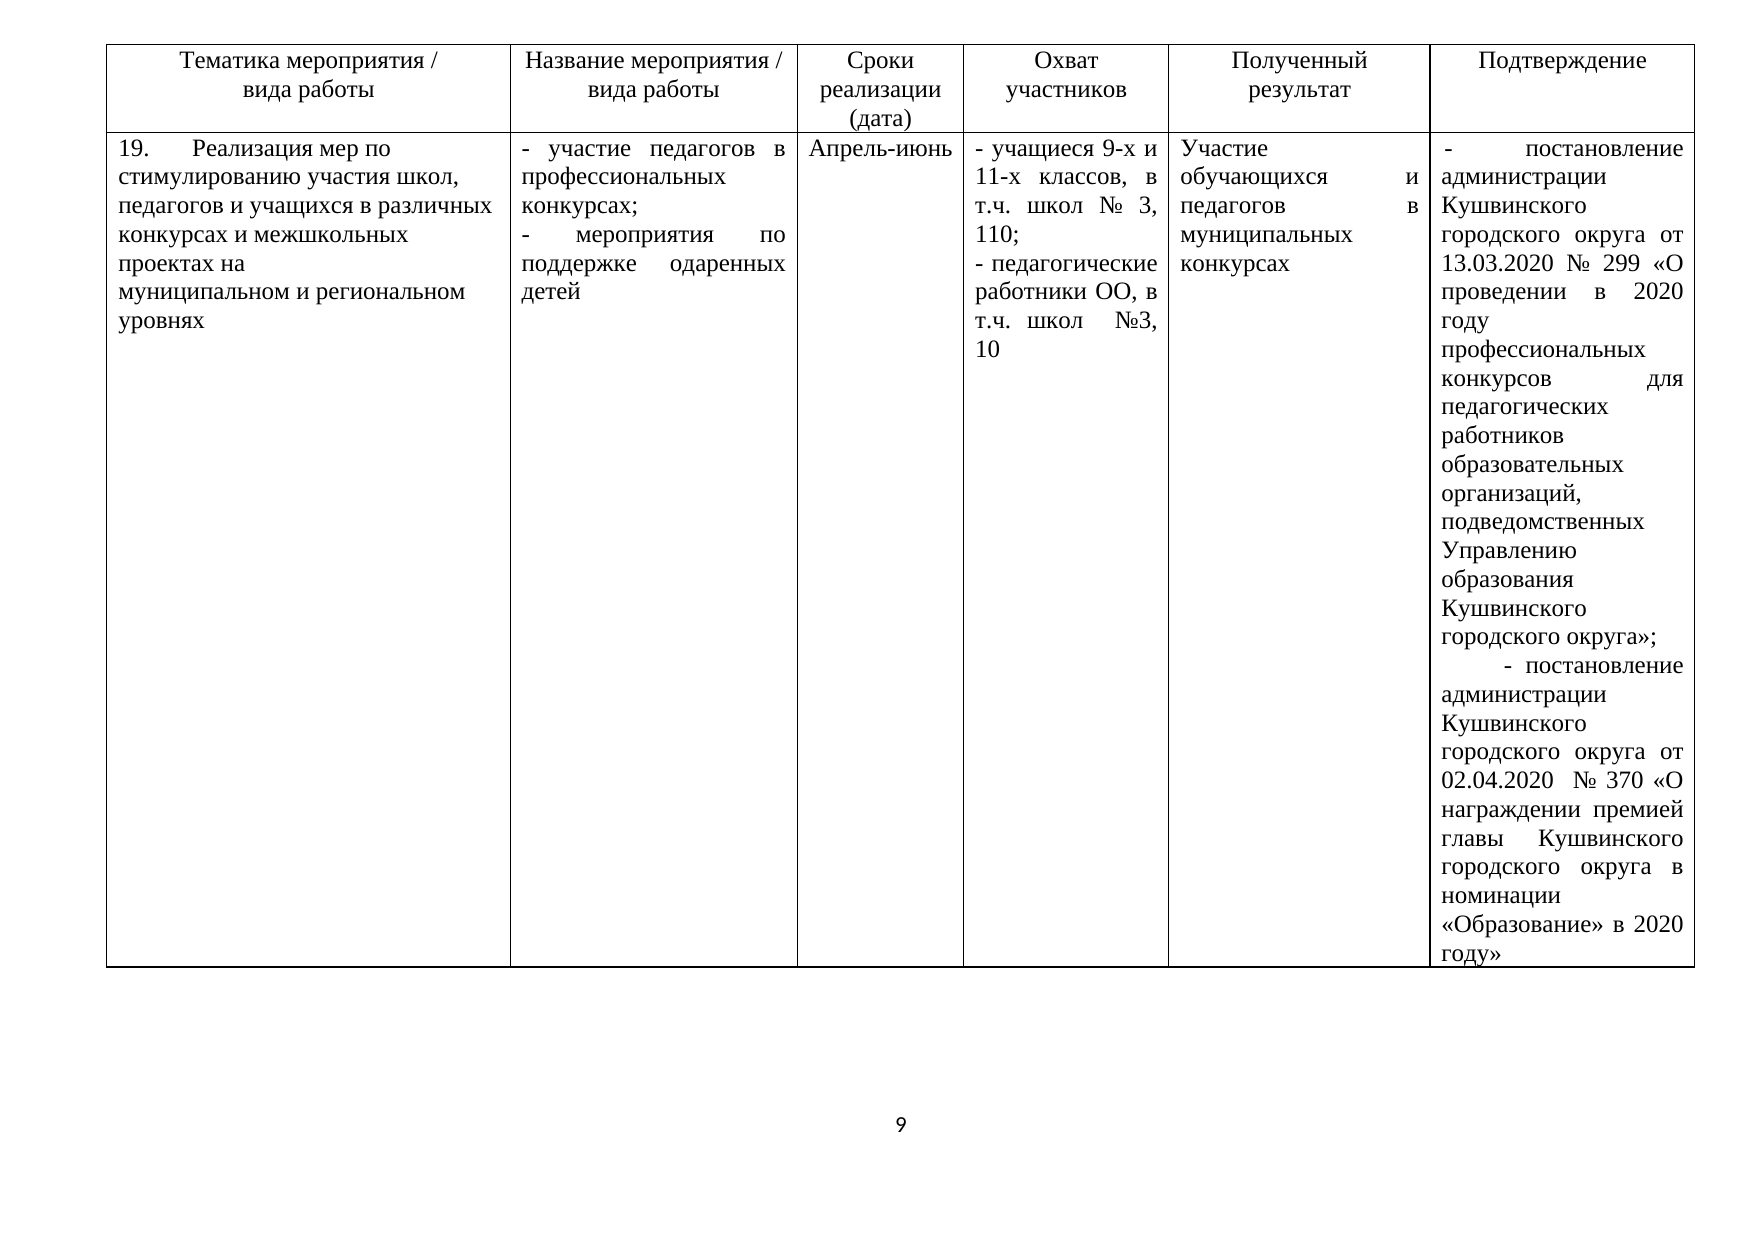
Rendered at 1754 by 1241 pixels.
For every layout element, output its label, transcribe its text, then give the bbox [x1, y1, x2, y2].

table_cell - постановление администрации Кушвинского городского округа от 13.03.2020 № 299 «О проведении в 2020 году профессиональных конкурсов для педагогических работников образовательных организаций, подведомственных Управлению образования Кушвинского городского округа»; - постановление администрации Кушвинского городского округа от 02.04.2020 № 370 «О награждении премией главы Кушвинского городского округа в номинации «Образование» в 2020 году» [1431, 133, 1694, 966]
table_cell - учащиеся 9-х и 11-х классов, в т.ч. школ № 3, 110; - педагогические работники ОО, в т.ч. школ №3, 10 [964, 133, 1168, 966]
table_header Полученный результат [1169, 45, 1429, 132]
table_header Подтверждение [1431, 45, 1694, 132]
table_cell Участие обучающихся и педагогов в муниципальных конкурсах [1169, 133, 1429, 966]
table_cell - участие педагогов в профессиональных конкурсах; - мероприятия по поддержке одаренных детей [511, 133, 797, 966]
table_cell Реализация мер по стимулированию участия школ, педагогов и учащихся в различных конкурсах и межшкольных проектах на муниципальном и региональном уровнях [107, 133, 510, 966]
table_header Тематика мероприятия / вида работы [107, 45, 510, 132]
table_header Охват участников [964, 45, 1168, 132]
table_cell Апрель-июнь [798, 133, 963, 966]
table_header Сроки реализации (дата) [798, 45, 963, 132]
table_header Название мероприятия / вида работы [511, 45, 797, 132]
